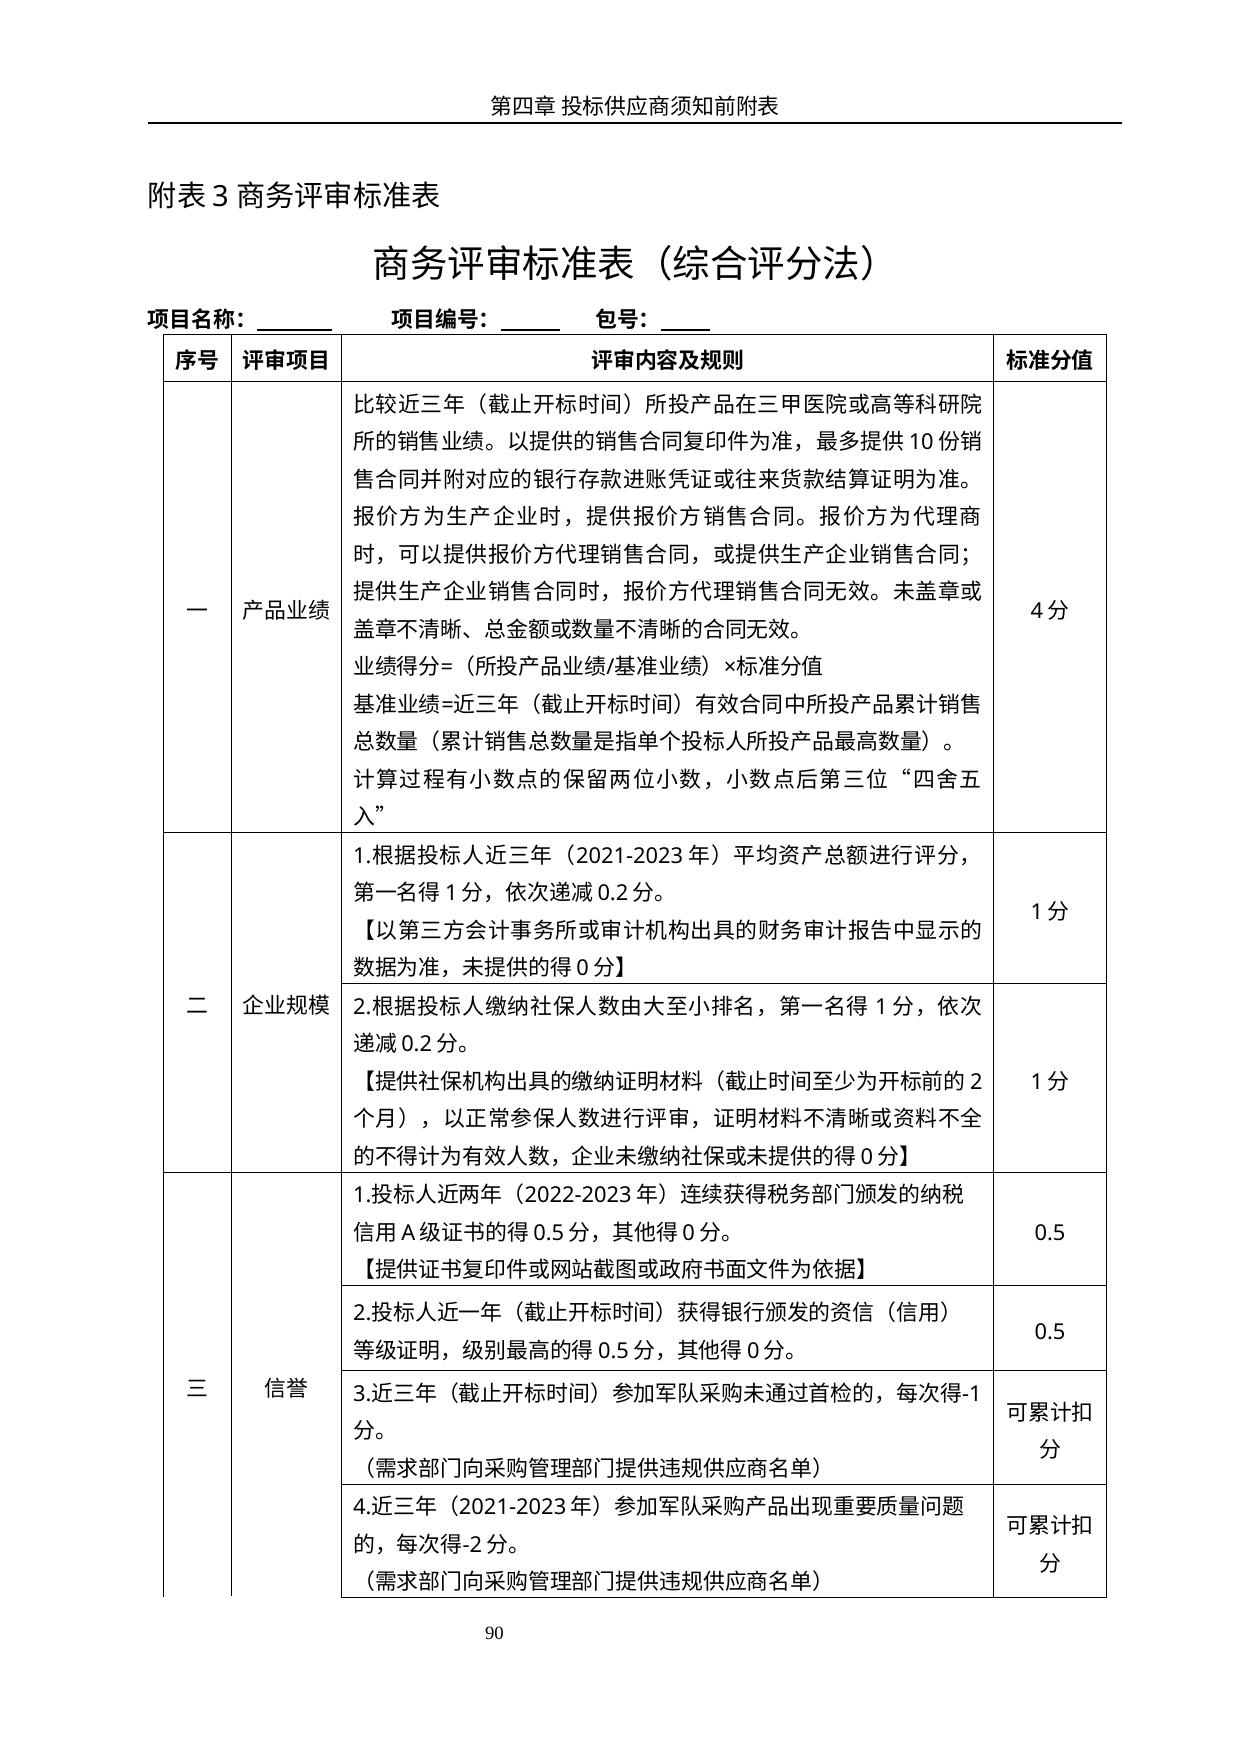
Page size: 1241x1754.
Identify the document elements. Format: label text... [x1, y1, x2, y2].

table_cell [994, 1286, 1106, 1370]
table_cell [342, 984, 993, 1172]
subtitle 附表3 商务评审标准表 [148, 160, 1122, 218]
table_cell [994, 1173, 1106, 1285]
text 商务评审标准表（综合评分法） [148, 231, 1122, 289]
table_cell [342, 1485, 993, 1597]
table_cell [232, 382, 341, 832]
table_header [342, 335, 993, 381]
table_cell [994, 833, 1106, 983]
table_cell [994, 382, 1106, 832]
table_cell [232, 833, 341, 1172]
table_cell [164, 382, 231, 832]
text 项目名称： 项目编号： 包号： [148, 302, 1122, 333]
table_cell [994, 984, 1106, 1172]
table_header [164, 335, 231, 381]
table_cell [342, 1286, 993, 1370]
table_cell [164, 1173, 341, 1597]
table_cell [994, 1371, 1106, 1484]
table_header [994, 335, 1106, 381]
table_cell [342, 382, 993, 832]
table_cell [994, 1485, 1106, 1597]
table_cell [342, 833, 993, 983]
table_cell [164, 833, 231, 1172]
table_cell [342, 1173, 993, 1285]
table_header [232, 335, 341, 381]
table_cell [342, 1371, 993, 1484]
